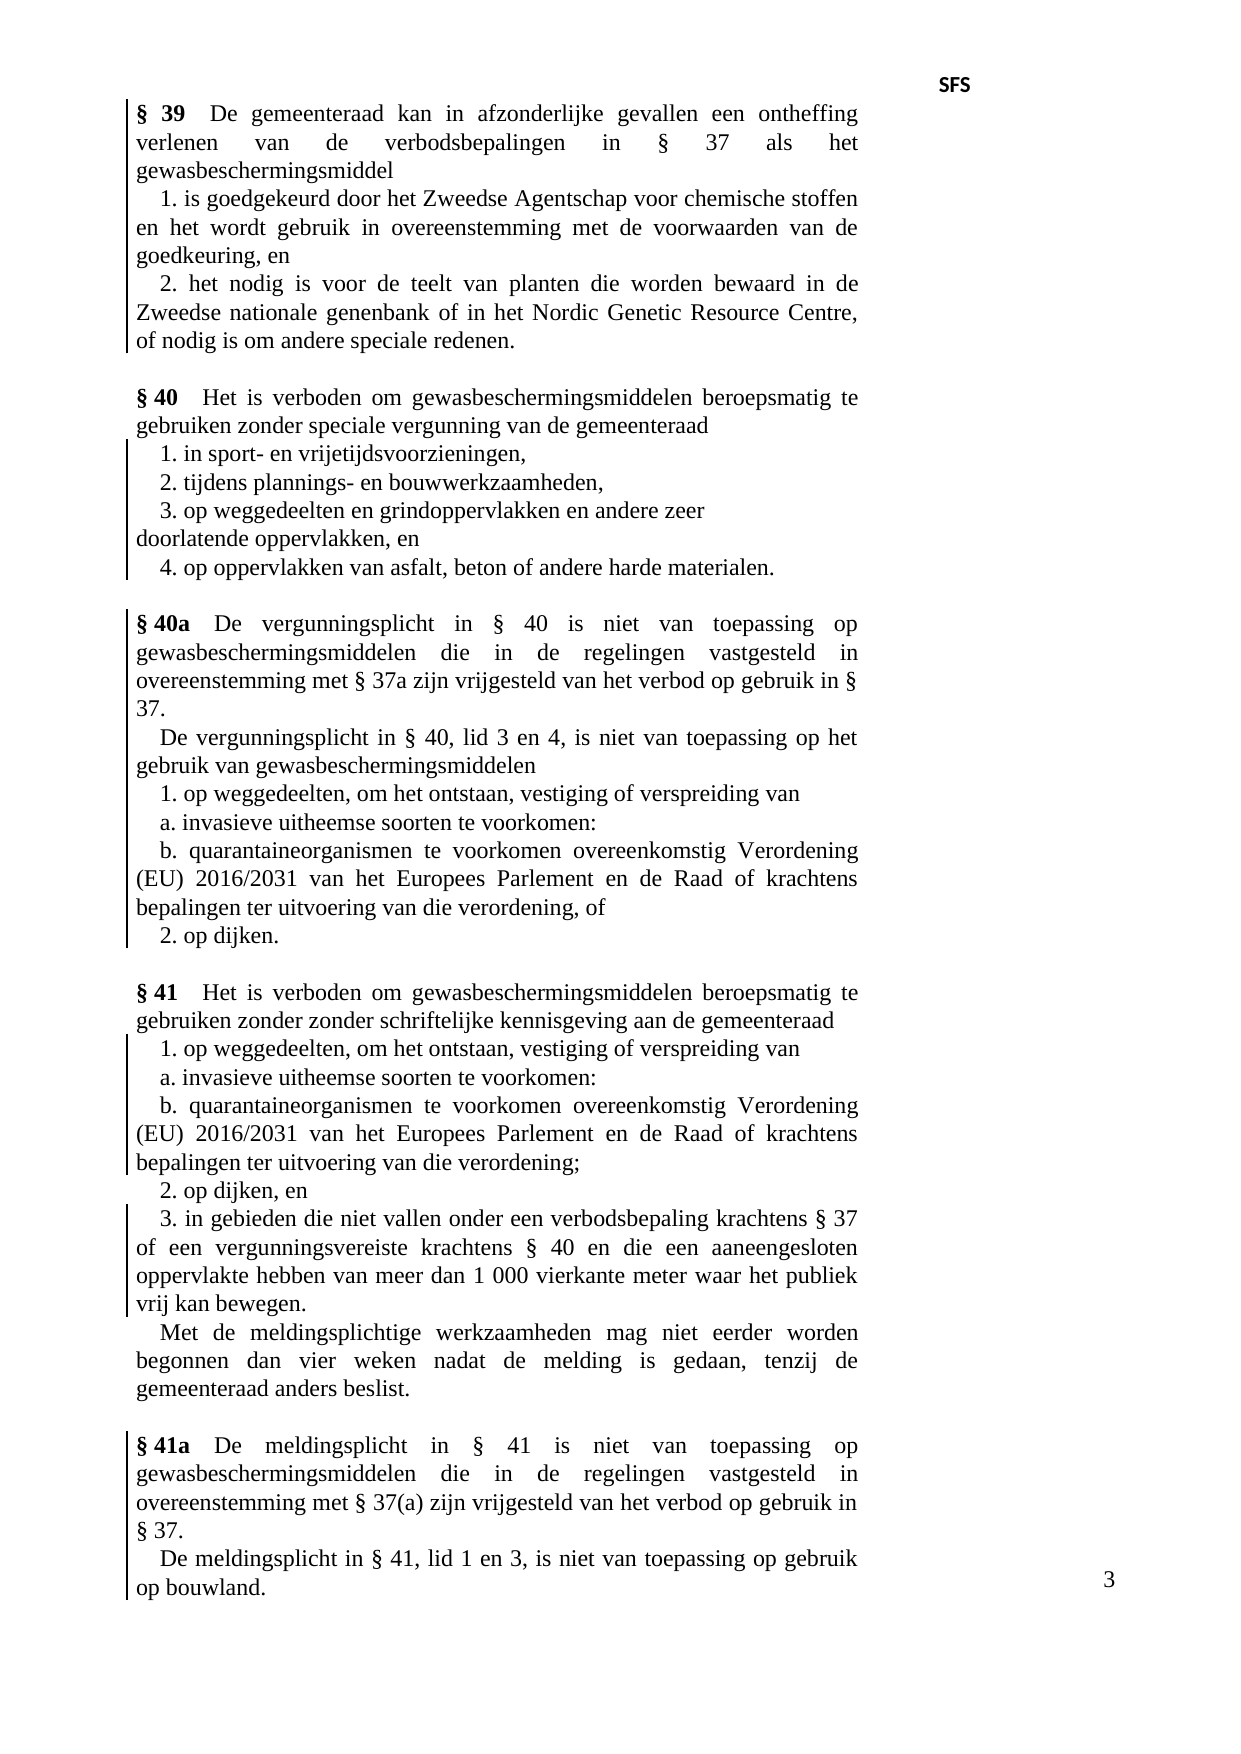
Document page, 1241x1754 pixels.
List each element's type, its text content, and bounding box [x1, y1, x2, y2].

text 3. op weggedeelten en grindoppervlakken en andere zeer [128, 496, 859, 523]
text 1. op weggedeelten, om het ontstaan, vestiging of verspreiding van [128, 779, 859, 807]
text b. quarantaineorganismen te voorkomen overeenkomstig Verordening (EU) 2016/2031 van het Europees Parlement en de Raad of krachtens bepalingen ter uitvoering van die verordening, of [128, 836, 859, 920]
text De vergunningsplicht in § 40, lid 3 en 4, is niet van toepassing op het gebruik van gewasbeschermingsmiddelen [128, 722, 859, 778]
text § 40a De vergunningsplicht in § 40 is niet van toepassing op gewasbeschermingsmiddelen die in de regelingen vastgesteld in overeenstemming met § 37a zijn vrijgesteld van het verbod op gebruik in § 37. [128, 609, 859, 722]
text § 39 De gemeenteraad kan in afzonderlijke gevallen een ontheffing verlenen van de verbodsbepalingen in § 37 als het gewasbeschermingsmiddel [128, 99, 859, 183]
text 1. op weggedeelten, om het ontstaan, vestiging of verspreiding van [128, 1034, 859, 1062]
text b. quarantaineorganismen te voorkomen overeenkomstig Verordening (EU) 2016/2031 van het Europees Parlement en de Raad of krachtens bepalingen ter uitvoering van die verordening; [128, 1091, 859, 1175]
text a. invasieve uitheemse soorten te voorkomen: [128, 1062, 859, 1090]
text § 41a De meldingsplicht in § 41 is niet van toepassing op gewasbeschermingsmiddelen die in de regelingen vastgesteld in overeenstemming met § 37(a) zijn vrijgesteld van het verbod op gebruik in § 37. [128, 1431, 859, 1543]
text Met de meldingsplichtige werkzaamheden mag niet eerder worden begonnen dan vier weken nadat de melding is gedaan, tenzij de gemeenteraad anders beslist. [136, 1317, 859, 1402]
text 1. in sport- en vrijetijdsvoorzieningen, [128, 439, 859, 467]
text § 40 Het is verboden om gewasbeschermingsmiddelen beroepsmatig te gebruiken zonder speciale vergunning van de gemeenteraad [136, 382, 859, 438]
text 2. tijdens plannings- en bouwwerkzaamheden, [128, 467, 859, 495]
text 3. in gebieden die niet vallen onder een verbodsbepaling krachtens § 37 of een vergunningsvereiste krachtens § 40 en die een aaneengesloten oppervlakte hebben van meer dan 1 000 vierkante meter waar het publiek vrij kan bewegen. [128, 1204, 859, 1317]
text § 41 Het is verboden om gewasbeschermingsmiddelen beroepsmatig te gebruiken zonder zonder schriftelijke kennisgeving aan de gemeenteraad [136, 977, 859, 1033]
text De meldingsplicht in § 41, lid 1 en 3, is niet van toepassing op gebruik op bouwland. [128, 1544, 859, 1600]
text doorlatende oppervlakken, en [128, 524, 859, 552]
text 1. is goedgekeurd door het Zweedse Agentschap voor chemische stoffen en het wordt gebruik in overeenstemming met de voorwaarden van de goedkeuring, en [128, 184, 859, 268]
text a. invasieve uitheemse soorten te voorkomen: [128, 807, 859, 835]
text 2. op dijken. [128, 921, 859, 948]
text 2. op dijken, en [136, 1176, 859, 1203]
text 2. het nodig is voor de teelt van planten die worden bewaard in de Zweedse nationale genenbank of in het Nordic Genetic Resource Centre, of nodig is om andere speciale redenen. [128, 269, 859, 353]
text 4. op oppervlakken van asfalt, beton of andere harde materialen. [128, 552, 859, 580]
